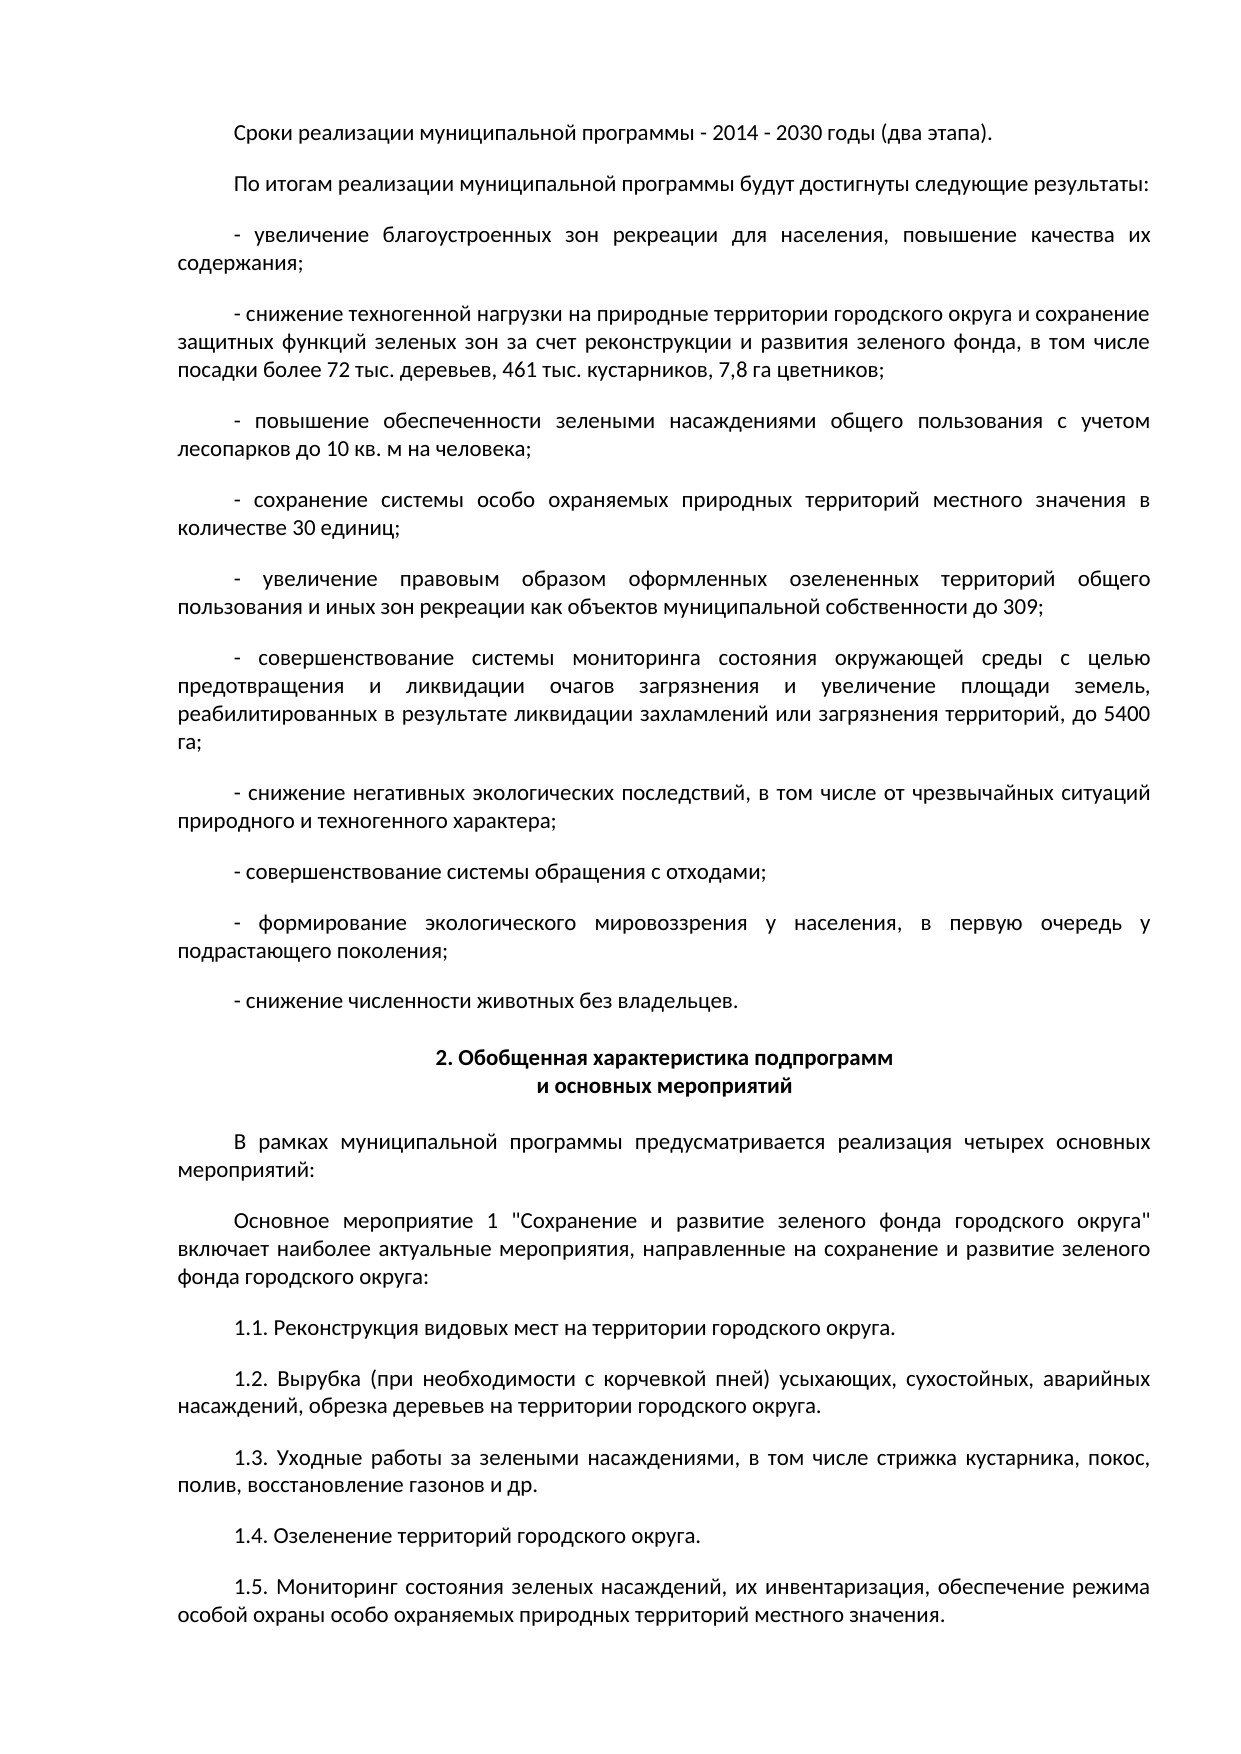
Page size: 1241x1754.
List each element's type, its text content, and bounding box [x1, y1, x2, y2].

text - снижение негативных экологических последствий, в том числе от чрезвычайных ситуаций природного и техногенного характера; [177, 778, 1152, 834]
text По итогам реализации муниципальной программы будут достигнуты следующие результаты: [177, 169, 1152, 197]
text - увеличение правовым образом оформленных озелененных территорий общего пользования и иных зон рекреации как объектов муниципальной собственности до 309; [177, 564, 1152, 620]
text - увеличение благоустроенных зон рекреации для населения, повышение качества их содержания; [177, 220, 1152, 276]
text - снижение численности животных без владельцев. [177, 987, 1152, 1015]
title 2. Обобщенная характеристика подпрограмм [177, 1043, 1152, 1071]
text - снижение техногенной нагрузки на природные территории городского округа и сохранение защитных функций зеленых зон за счет реконструкции и развития зеленого фонда, в том числе посадки более 72 тыс. деревьев, 461 тыс. кустарников, 7,8 га цветников; [177, 299, 1152, 383]
text 1.2. Вырубка (при необходимости с корчевкой пней) усыхающих, сухостойных, аварийных насаждений, обрезка деревьев на территории городского округа. [177, 1364, 1152, 1420]
title и основных мероприятий [177, 1071, 1152, 1099]
text В рамках муниципальной программы предусматривается реализация четырех основных мероприятий: [177, 1127, 1152, 1183]
text - повышение обеспеченности зелеными насаждениями общего пользования с учетом лесопарков до 10 кв. м на человека; [177, 406, 1152, 462]
text 1.3. Уходные работы за зелеными насаждениями, в том числе стрижка кустарника, покос, полив, восстановление газонов и др. [177, 1443, 1152, 1499]
text - совершенствование системы обращения с отходами; [177, 857, 1152, 885]
text 1.1. Реконструкция видовых мест на территории городского округа. [177, 1313, 1152, 1341]
text - совершенствование системы мониторинга состояния окружающей среды с целью предотвращения и ликвидации очагов загрязнения и увеличение площади земель, реабилитированных в результате ликвидации захламлений или загрязнения территорий, до 5400 га; [177, 643, 1152, 755]
text 1.4. Озеленение территорий городского округа. [177, 1522, 1152, 1549]
text - формирование экологического мировоззрения у населения, в первую очередь у подрастающего поколения; [177, 908, 1152, 964]
text Основное мероприятие 1 "Сохранение и развитие зеленого фонда городского округа" включает наиболее актуальные мероприятия, направленные на сохранение и развитие зеленого фонда городского округа: [177, 1206, 1152, 1290]
text - сохранение системы особо охраняемых природных территорий местного значения в количестве 30 единиц; [177, 485, 1152, 541]
text 1.5. Мониторинг состояния зеленых насаждений, их инвентаризация, обеспечение режима особой охраны особо охраняемых природных территорий местного значения. [177, 1572, 1152, 1628]
text Сроки реализации муниципальной программы - 2014 - 2030 годы (два этапа). [177, 118, 1152, 146]
